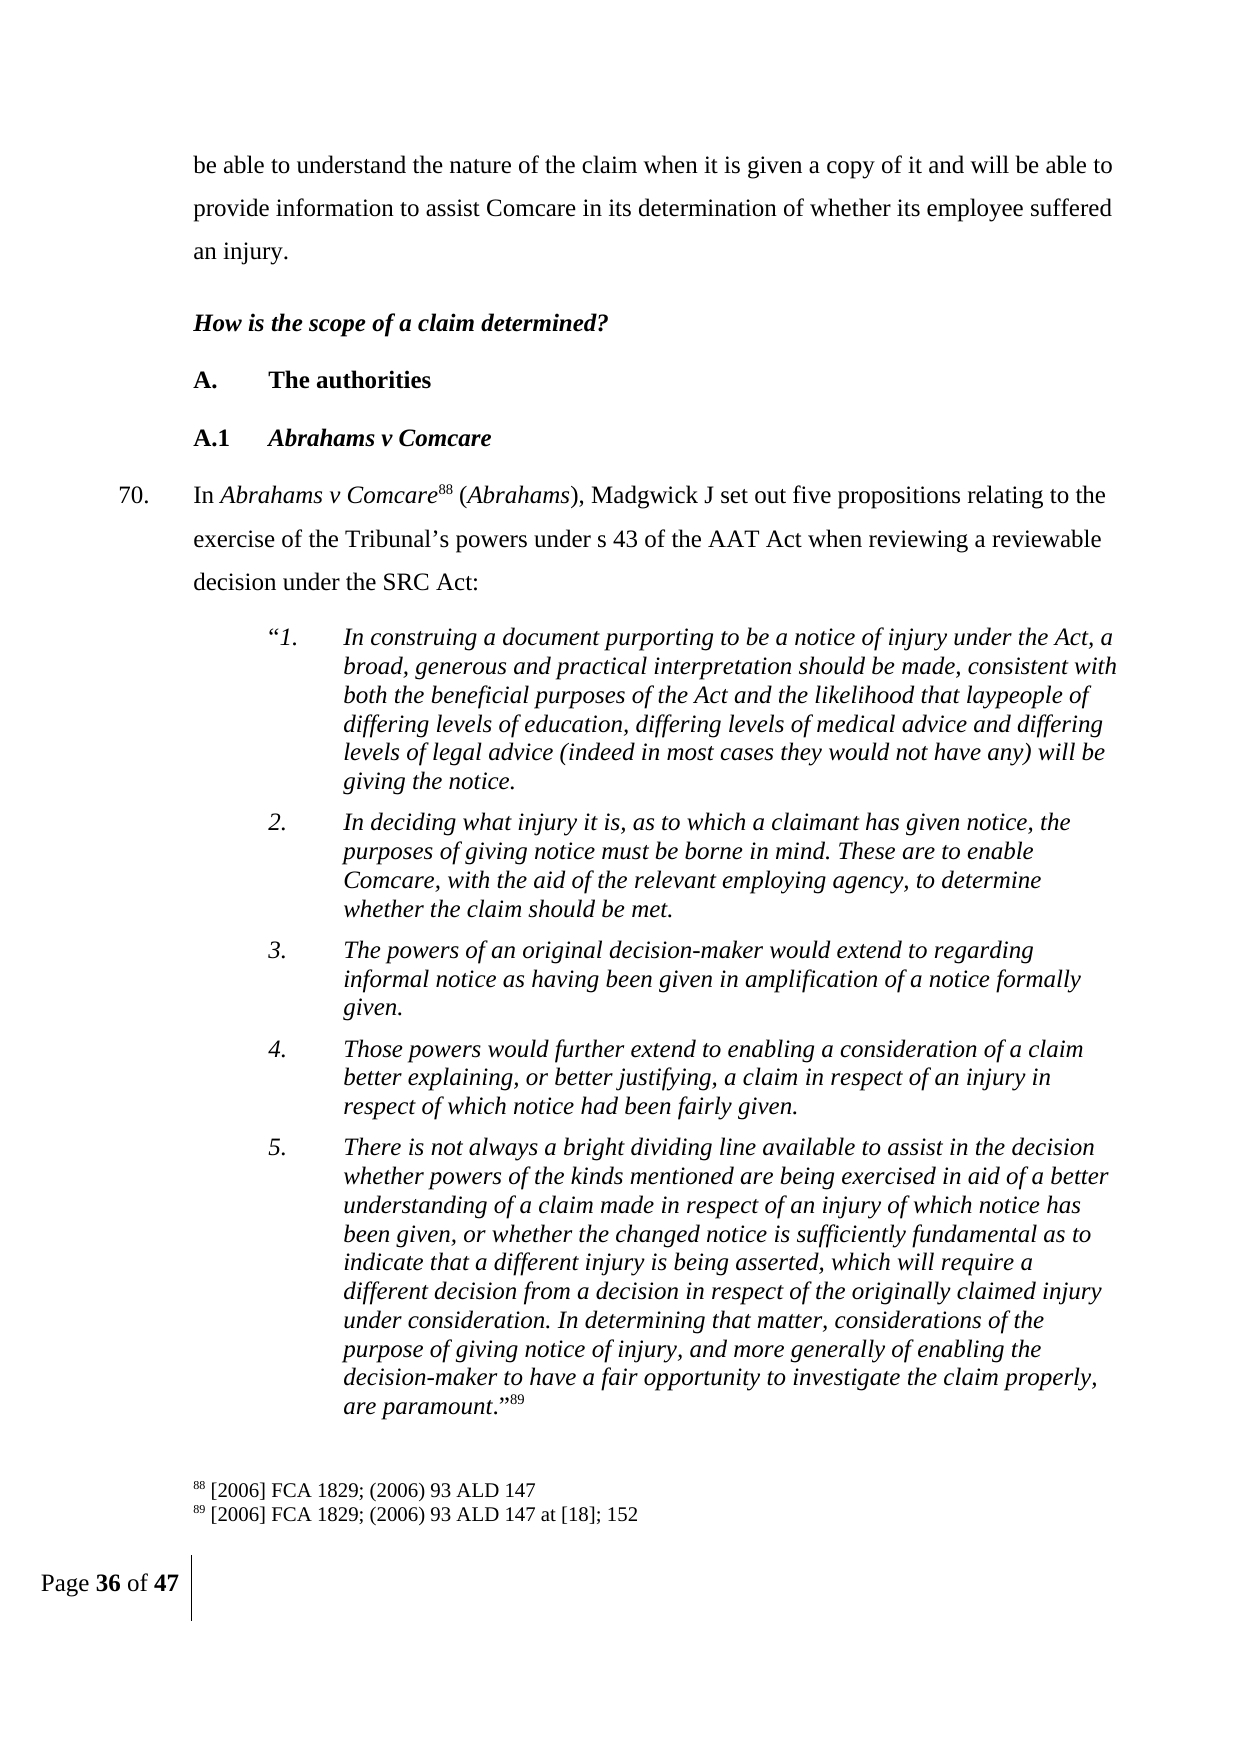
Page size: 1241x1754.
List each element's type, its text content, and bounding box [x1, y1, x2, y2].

text 2. In deciding what injury it is, as to which a claimant has given notice, the purposes of giving notice must be borne in mind. These are to enable Comcare, with the aid of the relevant employing agency, to determine whether the claim should be met. [268, 807, 1122, 922]
text 3. The powers of an original decision-maker would extend to regarding informal notice as having been given in amplification of a notice formally given. [268, 935, 1122, 1021]
text How is the scope of a claim determined? [193, 308, 1122, 337]
text A. The authorities [193, 366, 1122, 394]
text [118, 150, 1122, 265]
text 70. In Abrahams v Comcare (Abrahams), Madgwick J set out five propositions relating to the exercise of the Tribunal’s powers under s 43 of the AAT Act when reviewing a reviewable decision under the SRC Act: [118, 481, 1122, 596]
text 5. There is not always a bright dividing line available to assist in the decision whether powers of the kinds mentioned are being exercised in aid of a better understanding of a claim made in respect of an injury of which notice has been given, or whether the changed notice is sufficiently fundamental as to indicate that a different injury is being asserted, which will require a different decision from a decision in respect of the originally claimed injury under consideration. In determining that matter, considerations of the purpose of giving notice of injury, and more generally of enabling the decision-maker to have a fair opportunity to investigate the claim properly, are paramount.” [268, 1132, 1122, 1420]
text “1. In construing a document purporting to be a notice of injury under the Act, a broad, generous and practical interpretation should be made, consistent with both the beneficial purposes of the Act and the likelihood that laypeople of differing levels of education, differing levels of medical advice and differing levels of legal advice (indeed in most cases they would not have any) will be giving the notice. [268, 622, 1122, 795]
text 4. Those powers would further extend to enabling a consideration of a claim better explaining, or better justifying, a claim in respect of an injury in respect of which notice had been fairly given. [268, 1034, 1122, 1120]
text A.1 Abrahams v Comcare [193, 423, 1122, 452]
